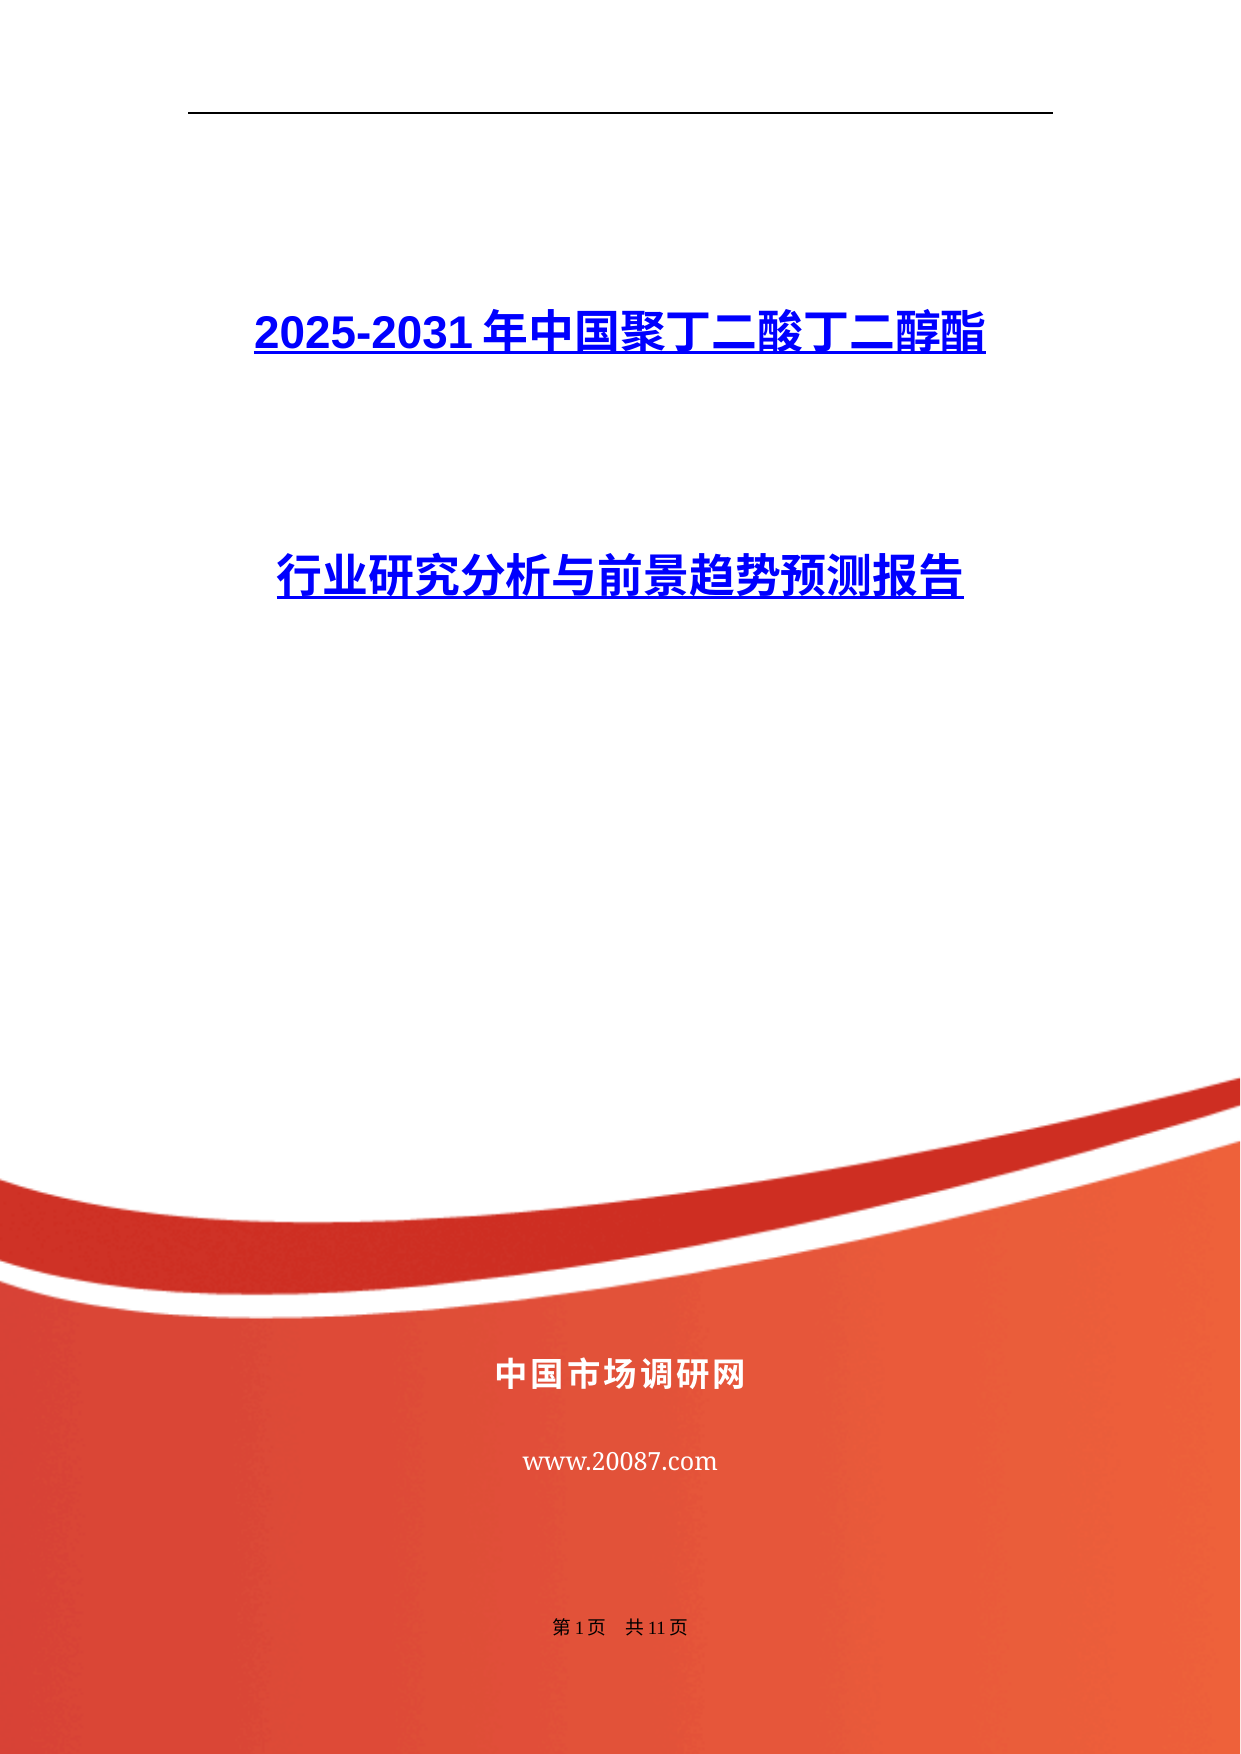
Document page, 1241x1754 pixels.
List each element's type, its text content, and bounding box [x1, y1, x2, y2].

picture [0, 1006, 1241, 1754]
table_header 2025-2031年中国聚丁二酸丁二醇酯行业研究分析与前景趋势预测报告 [188, 207, 1053, 773]
subtitle 中国市场调研网 [187, 1339, 1053, 1404]
text www.20087.com [187, 1428, 1053, 1493]
